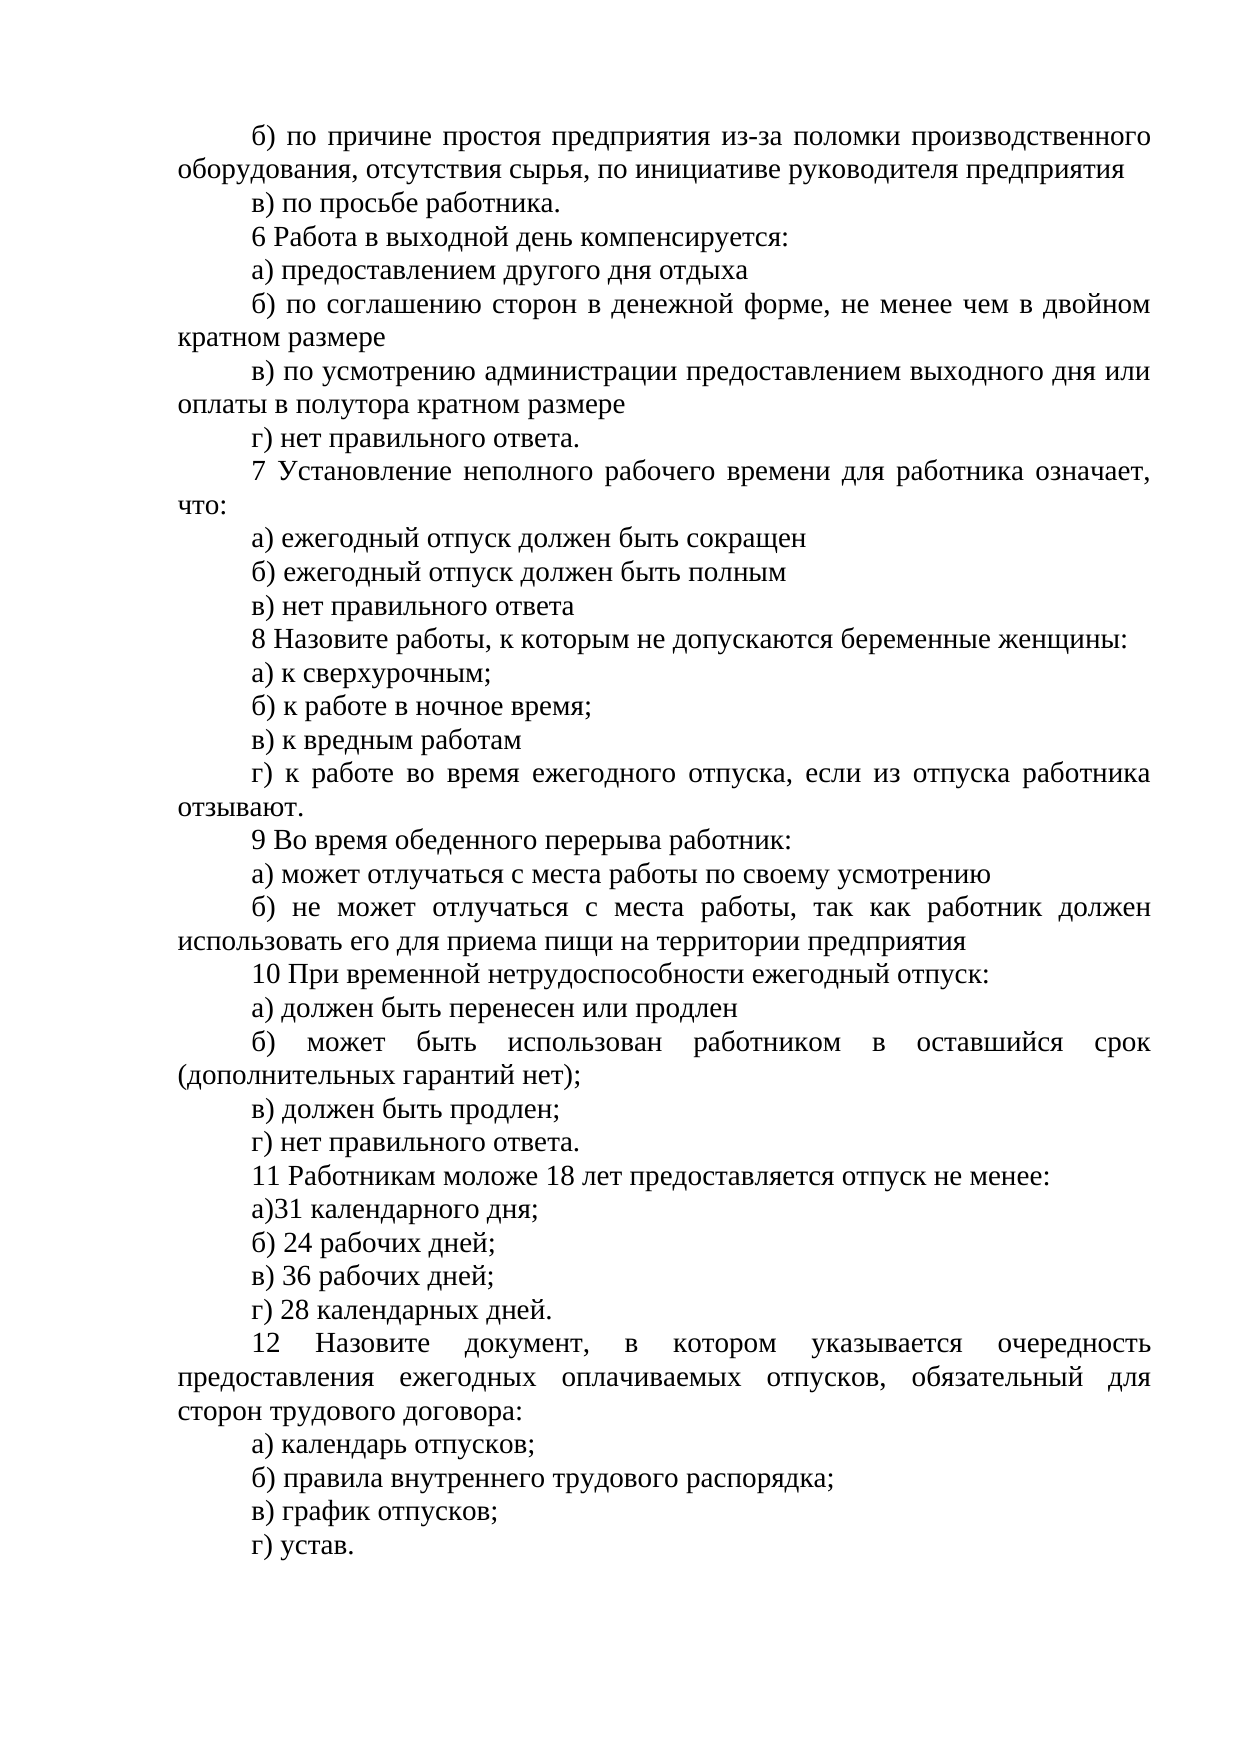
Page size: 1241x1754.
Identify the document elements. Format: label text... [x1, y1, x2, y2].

text а) к сверхурочным; [177, 655, 1152, 688]
text в) по усмотрению администрации предоставлением выходного дня или оплаты в полутора кратном размере [177, 353, 1152, 420]
text в) 36 рабочих дней; [177, 1258, 1152, 1292]
text б) 24 рабочих дней; [177, 1225, 1152, 1258]
text б) правила внутреннего трудового распорядка; [177, 1460, 1152, 1493]
text а) должен быть перенесен или продлен [177, 990, 1152, 1024]
text б) может быть использован работником в оставшийся срок (дополнительных гарантий нет); [177, 1024, 1152, 1091]
text а) календарь отпусков; [177, 1426, 1152, 1460]
text 9 Во время обеденного перерыва работник: [177, 822, 1152, 856]
text 10 При временной нетрудоспособности ежегодный отпуск: [177, 957, 1152, 990]
text в) к вредным работам [177, 722, 1152, 755]
text г) нет правильного ответа. [177, 420, 1152, 453]
text а) ежегодный отпуск должен быть сокращен [177, 521, 1152, 554]
text в) по просьбе работника. [177, 185, 1152, 219]
text б) по соглашению сторон в денежной форме, не менее чем в двойном кратном размере [177, 286, 1152, 353]
text б) по причине простоя предприятия из-за поломки производственного оборудования, отсутствия сырья, по инициативе руководителя предприятия [177, 118, 1152, 185]
text в) график отпусков; [177, 1493, 1152, 1527]
text г) нет правильного ответа. [177, 1124, 1152, 1158]
text 7 Установление неполного рабочего времени для работника означает, что: [177, 453, 1152, 521]
text г) устав. [177, 1527, 1152, 1560]
text в) нет правильного ответа [177, 588, 1152, 621]
text 11 Работникам моложе 18 лет предоставляется отпуск не менее: [177, 1158, 1152, 1191]
text а) предоставлением другого дня отдыха [177, 252, 1152, 286]
text г) к работе во время ежегодного отпуска, если из отпуска работника отзывают. [177, 755, 1152, 822]
text г) 28 календарных дней. [177, 1292, 1152, 1326]
text 6 Работа в выходной день компенсируется: [177, 219, 1152, 252]
text б) к работе в ночное время; [177, 688, 1152, 722]
text б) не может отлучаться с места работы, так как работник должен использовать его для приема пищи на территории предприятия [177, 889, 1152, 957]
text а)31 календарного дня; [177, 1191, 1152, 1225]
text 12 Назовите документ, в котором указывается очередность предоставления ежегодных оплачиваемых отпусков, обязательный для сторон трудового договора: [177, 1326, 1152, 1426]
text а) может отлучаться с места работы по своему усмотрению [177, 856, 1152, 889]
text 8 Назовите работы, к которым не допускаются беременные женщины: [177, 621, 1152, 655]
text в) должен быть продлен; [177, 1091, 1152, 1124]
text б) ежегодный отпуск должен быть полным [177, 554, 1152, 588]
